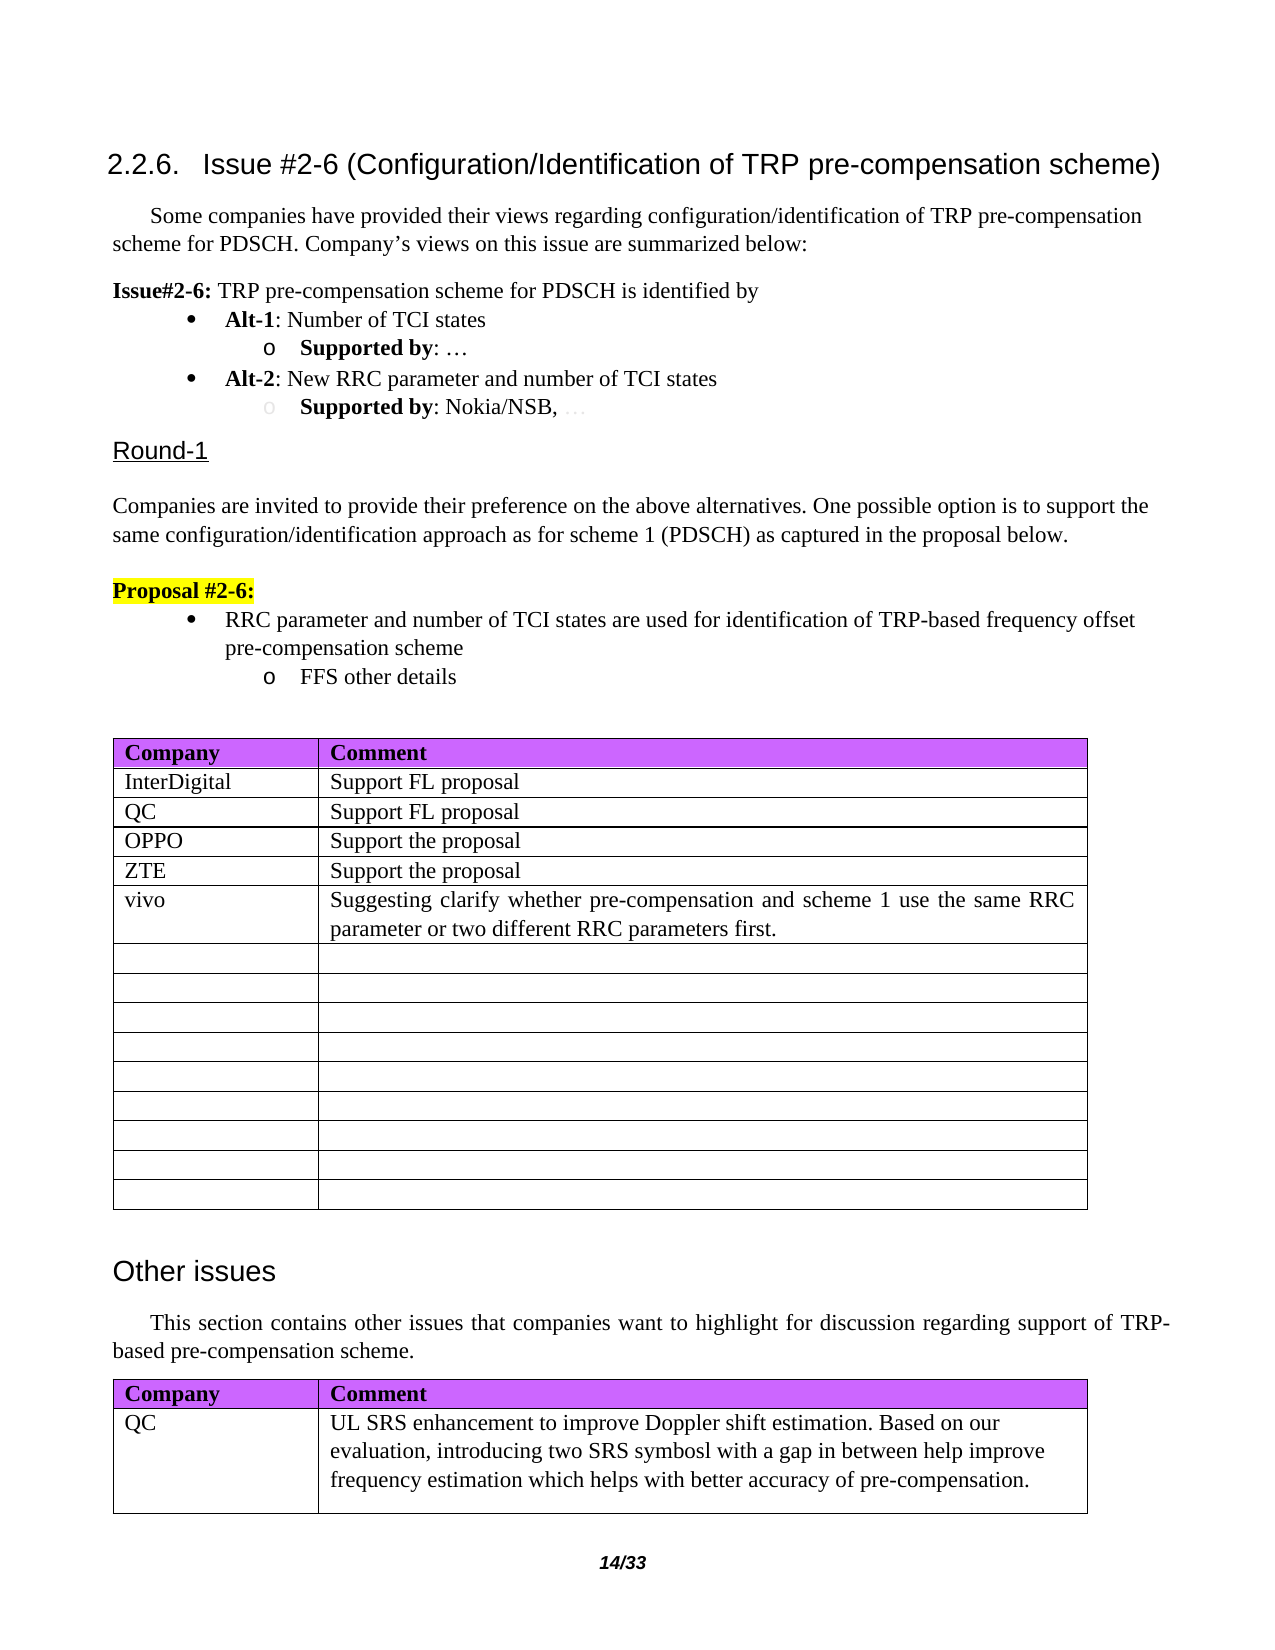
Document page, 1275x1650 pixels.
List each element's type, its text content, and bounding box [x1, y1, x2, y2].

table_cell Support the proposal [319, 828, 1087, 856]
list FFS other details [262, 663, 1172, 691]
table_cell [319, 1121, 1087, 1149]
text Some companies have provided their views regarding configuration/identification of TRP pre-compensation scheme for PDSCH. Company’s views on this issue are summarized below: [112, 202, 1172, 257]
text Companies are invited to provide their preference on the above alternatives. One possible option is to support the same configuration/identification approach as for scheme 1 (PDSCH) as captured in the proposal below. [112, 492, 1172, 547]
table_header Company [114, 739, 318, 767]
text Issue#2-6: TRP pre-compensation scheme for PDSCH is identified by [112, 277, 1172, 304]
table_cell Suggesting clarify whether pre-compensation and scheme 1 use the same RRC parameter or two different RRC parameters first. [319, 886, 1087, 943]
table_cell Support FL proposal [319, 769, 1087, 797]
table_cell [319, 944, 1087, 973]
subtitle Other issues [112, 1254, 1172, 1288]
table_cell QC [114, 798, 318, 826]
table_header Company [114, 1380, 318, 1408]
table_header Comment [319, 739, 1087, 767]
table_cell [114, 1062, 318, 1091]
table_cell ZTE [114, 857, 318, 885]
table_cell Support FL proposal [319, 798, 1087, 826]
table_cell [114, 1092, 318, 1120]
subtitle Round-1 [112, 436, 1172, 465]
text Proposal #2-6: [112, 577, 1172, 604]
list Alt-1: Number of TCI states [187, 306, 1172, 332]
subtitle Issue #2-6 (Configuration/Identification of TRP pre-compensation scheme) [107, 147, 1172, 181]
table_cell OPPO [114, 828, 318, 856]
table_cell vivo [114, 886, 318, 943]
table_cell [114, 1180, 318, 1208]
table_cell [114, 1033, 318, 1061]
table_cell InterDigital [114, 769, 318, 797]
table_cell [114, 1151, 318, 1179]
table_cell QC [114, 1409, 318, 1513]
table_cell [319, 1151, 1087, 1179]
table_cell [114, 1121, 318, 1149]
table_cell [319, 1033, 1087, 1061]
table_cell [319, 1062, 1087, 1091]
text This section contains other issues that companies want to highlight for discussion regarding support of TRP-based pre-compensation scheme. [112, 1309, 1172, 1364]
table_cell Support the proposal [319, 857, 1087, 885]
list Supported by: … [262, 334, 1172, 363]
list RRC parameter and number of TCI states are used for identification of TRP-based frequency offset pre-compensation scheme [187, 606, 1172, 661]
table_cell [319, 1092, 1087, 1120]
table_cell [319, 1003, 1087, 1032]
table_cell [319, 1180, 1087, 1208]
table_header Comment [319, 1380, 1087, 1408]
table_cell UL SRS enhancement to improve Doppler shift estimation. Based on our evaluation, introducing two SRS symbosl with a gap in between help improve frequency estimation which helps with better accuracy of pre-compensation. [319, 1409, 1087, 1513]
list Supported by: Nokia/NSB, … [262, 393, 1172, 421]
table_cell [319, 974, 1087, 1002]
table_cell [114, 944, 318, 973]
table_cell [114, 974, 318, 1002]
table_cell [114, 1003, 318, 1032]
list Alt-2: New RRC parameter and number of TCI states [187, 365, 1172, 391]
